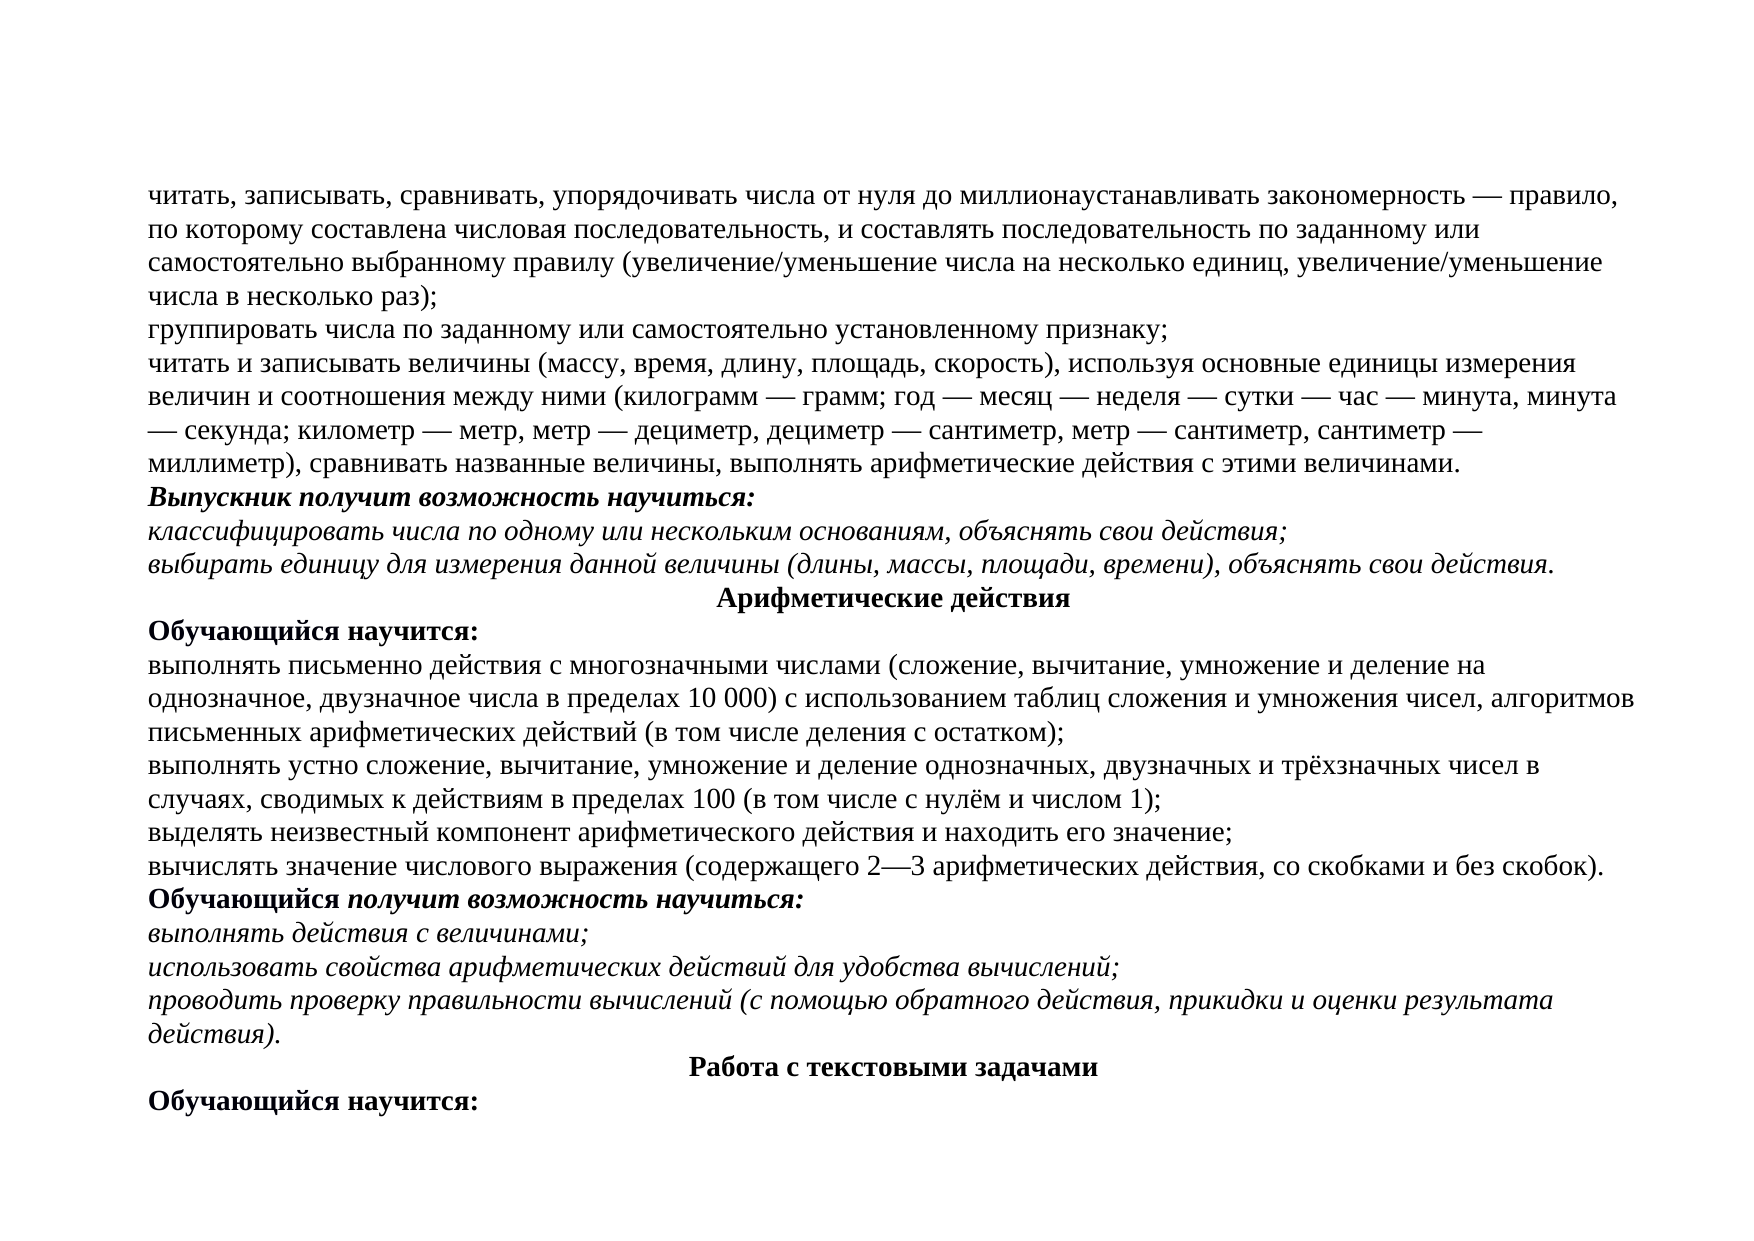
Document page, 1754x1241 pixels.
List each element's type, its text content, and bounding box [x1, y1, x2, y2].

text выбирать единицу для измерения данной величины (длины, массы, площади, времени), объяснять свои действия. [148, 546, 1639, 580]
text Арифметические действия [148, 580, 1639, 613]
text Обучающийся получит возможность научиться: [148, 882, 1639, 915]
text вычислять значение числового выражения (содержащего 2—3 арифметических действия, со скобками и без скобок). [148, 848, 1639, 882]
text Выпускник получит возможность научиться: [148, 479, 1639, 513]
text выполнять действия с величинами; [148, 915, 1639, 949]
text Обучающийся научится: [148, 613, 1639, 647]
text проводить проверку правильности вычислений (с помощью обратного действия, прикидки и оценки результата действия). [148, 982, 1639, 1049]
text читать и записывать величины (массу, время, длину, площадь, скорость), используя основные единицы измерения величин и соотношения между ними (килограмм — грамм; год — месяц — неделя — сутки — час — минута, минута — секунда; километр — метр, метр — дециметр, дециметр — сантиметр, метр — сантиметр, сантиметр — миллиметр), сравнивать названные величины, выполнять арифметические действия с этими величинами. [148, 345, 1639, 479]
text классифицировать числа по одному или нескольким основаниям, объяснять свои действия; [148, 513, 1639, 546]
text группировать числа по заданному или самостоятельно установленному признаку; [148, 311, 1639, 345]
text Работа с текстовыми задачами [148, 1049, 1639, 1083]
text выполнять устно сложение, вычитание, умножение и деление однозначных, двузначных и трёхзначных чисел в случаях, сводимых к действиям в пределах 100 (в том числе с нулём и числом 1); [148, 747, 1639, 814]
text выполнять письменно действия с многозначными числами (сложение, вычитание, умножение и деление на однозначное, двузначное числа в пределах 10 000) с использованием таблиц сложения и умножения чисел, алгоритмов письменных арифметических действий (в том числе деления с остатком); [148, 647, 1639, 747]
text Обучающийся научится: [148, 1083, 1639, 1116]
text выделять неизвестный компонент арифметического действия и находить его значение; [148, 814, 1639, 848]
text читать, записывать, сравнивать, упорядочивать числа от нуля до миллионаустанавливать закономерность — правило, по которому составлена числовая последовательность, и составлять последовательность по заданному или самостоятельно выбранному правилу (увеличение/уменьшение числа на несколько единиц, увеличение/уменьшение числа в несколько раз); [148, 177, 1639, 311]
text использовать свойства арифметических действий для удобства вычислений; [148, 949, 1639, 982]
